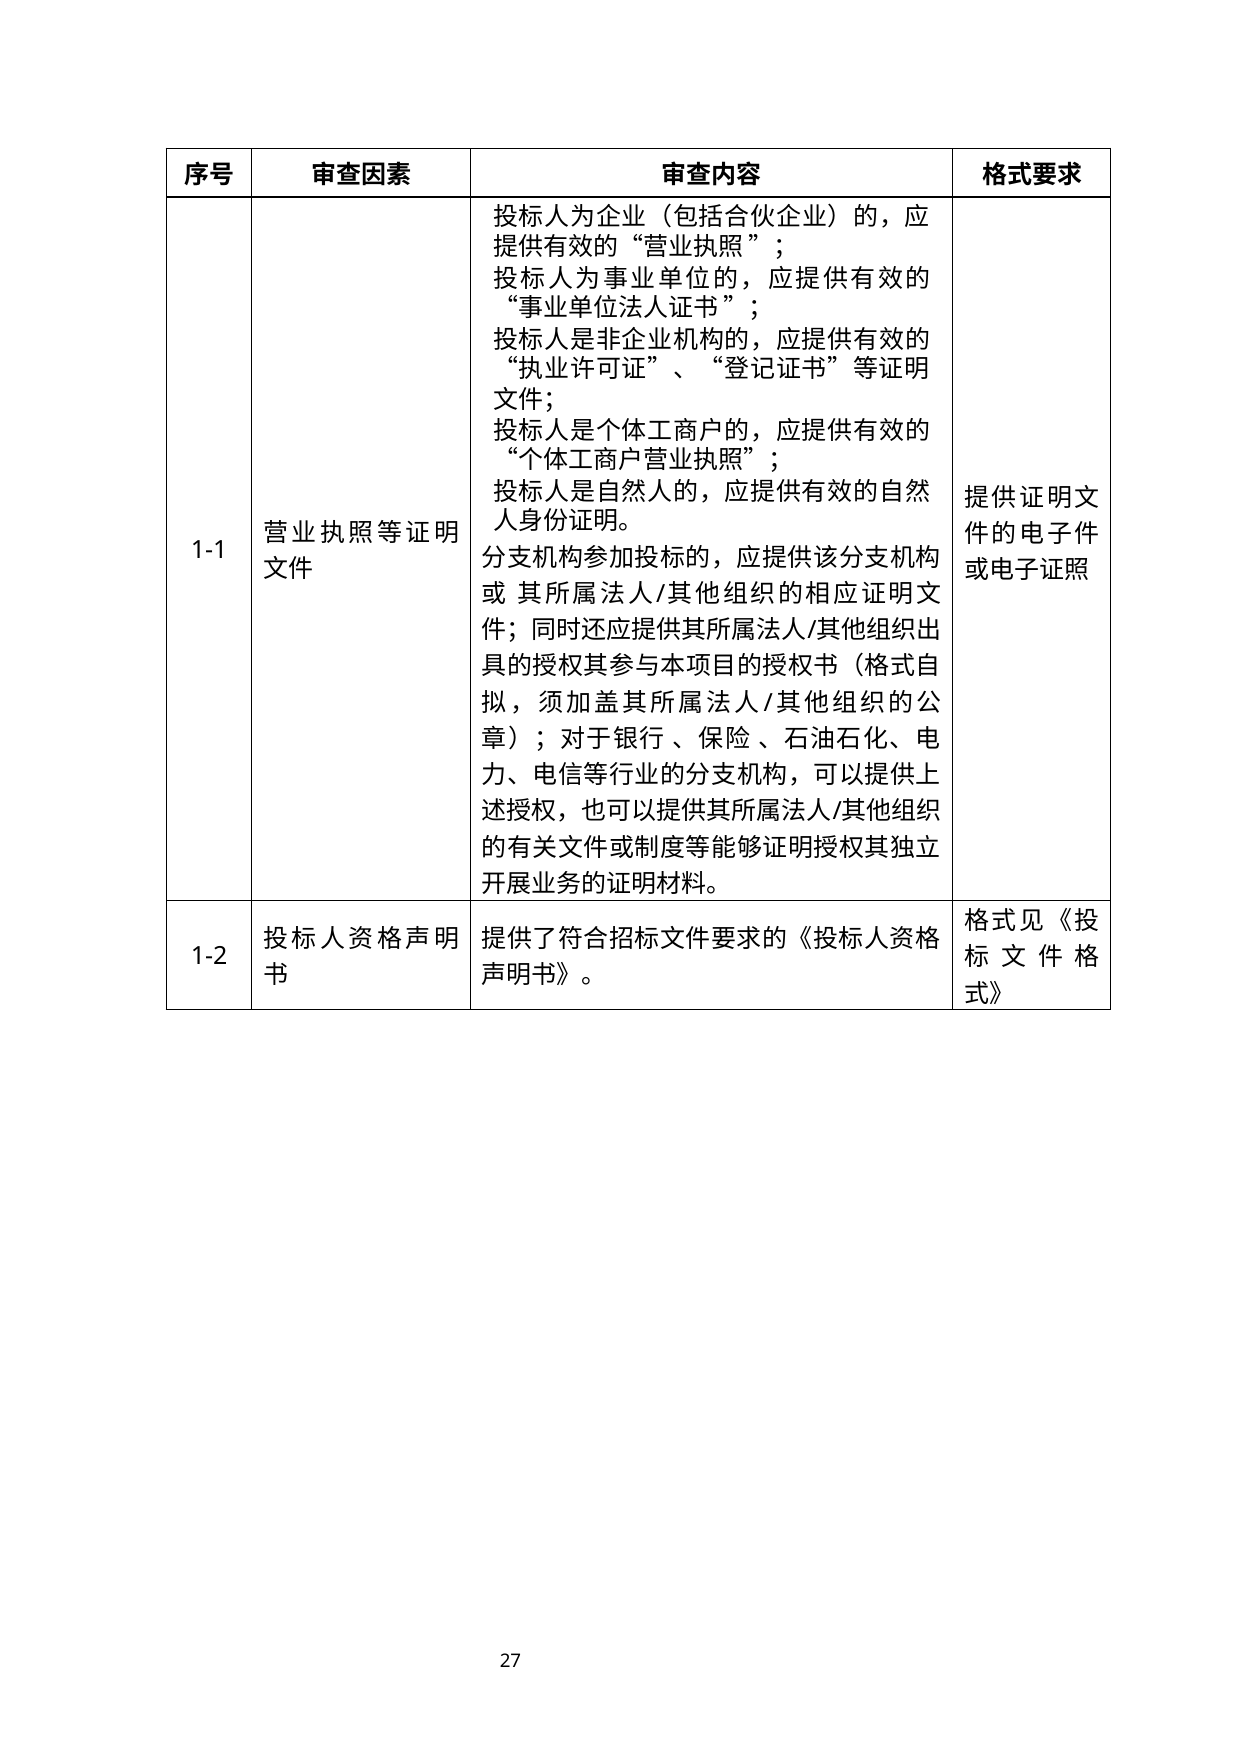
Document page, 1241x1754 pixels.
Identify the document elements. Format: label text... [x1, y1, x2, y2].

table_header 序号 [167, 149, 251, 196]
table_cell 投标人为企业（包括合伙企业）的，应提供有效的“营业执照 ”； 投标人为事业单位的，应提供有效的 “事业单位法人证书 ”； 投标人是非企业机构的，应提供有效的 “执业许可证”、“登记证书”等证明文件； 投标人是个体工商户的，应提供有效的 “个体工商户营业执照”； 投标人是自然人的，应提供有效的自然人身份证明。 分支机构参加投标的，应提供该分支机构或 其所属法人/其他组织的相应证明文件；同时还应提供其所属法人/其他组织出具的授权其参与本项目的授权书（格式自拟，须加盖其所属法人/其他组织的公章）；对于银行 、保险 、石油石化、电力、电信等行业的分支机构，可以提供上述授权，也可以提供其所属法人/其他组织的有关文件或制度等能够证明授权其独立开展业务的证明材料。 [471, 198, 952, 899]
table_cell 1-1 [167, 198, 251, 899]
table_header 审查因素 [252, 149, 470, 196]
table_cell 提供证明文件的电子件或电子证照 [953, 198, 1110, 899]
table_cell 提供了符合招标文件要求的《投标人资格声明书》。 [471, 901, 952, 1009]
table_cell 格式见《投标文件格式》 [953, 901, 1110, 1009]
table_header 格式要求 [953, 149, 1110, 196]
table_cell 1-2 [167, 901, 251, 1009]
table_header 审查内容 [471, 149, 952, 196]
table_cell 营业执照等证明文件 [252, 198, 470, 899]
table_cell 投标人资格声明书 [252, 901, 470, 1009]
